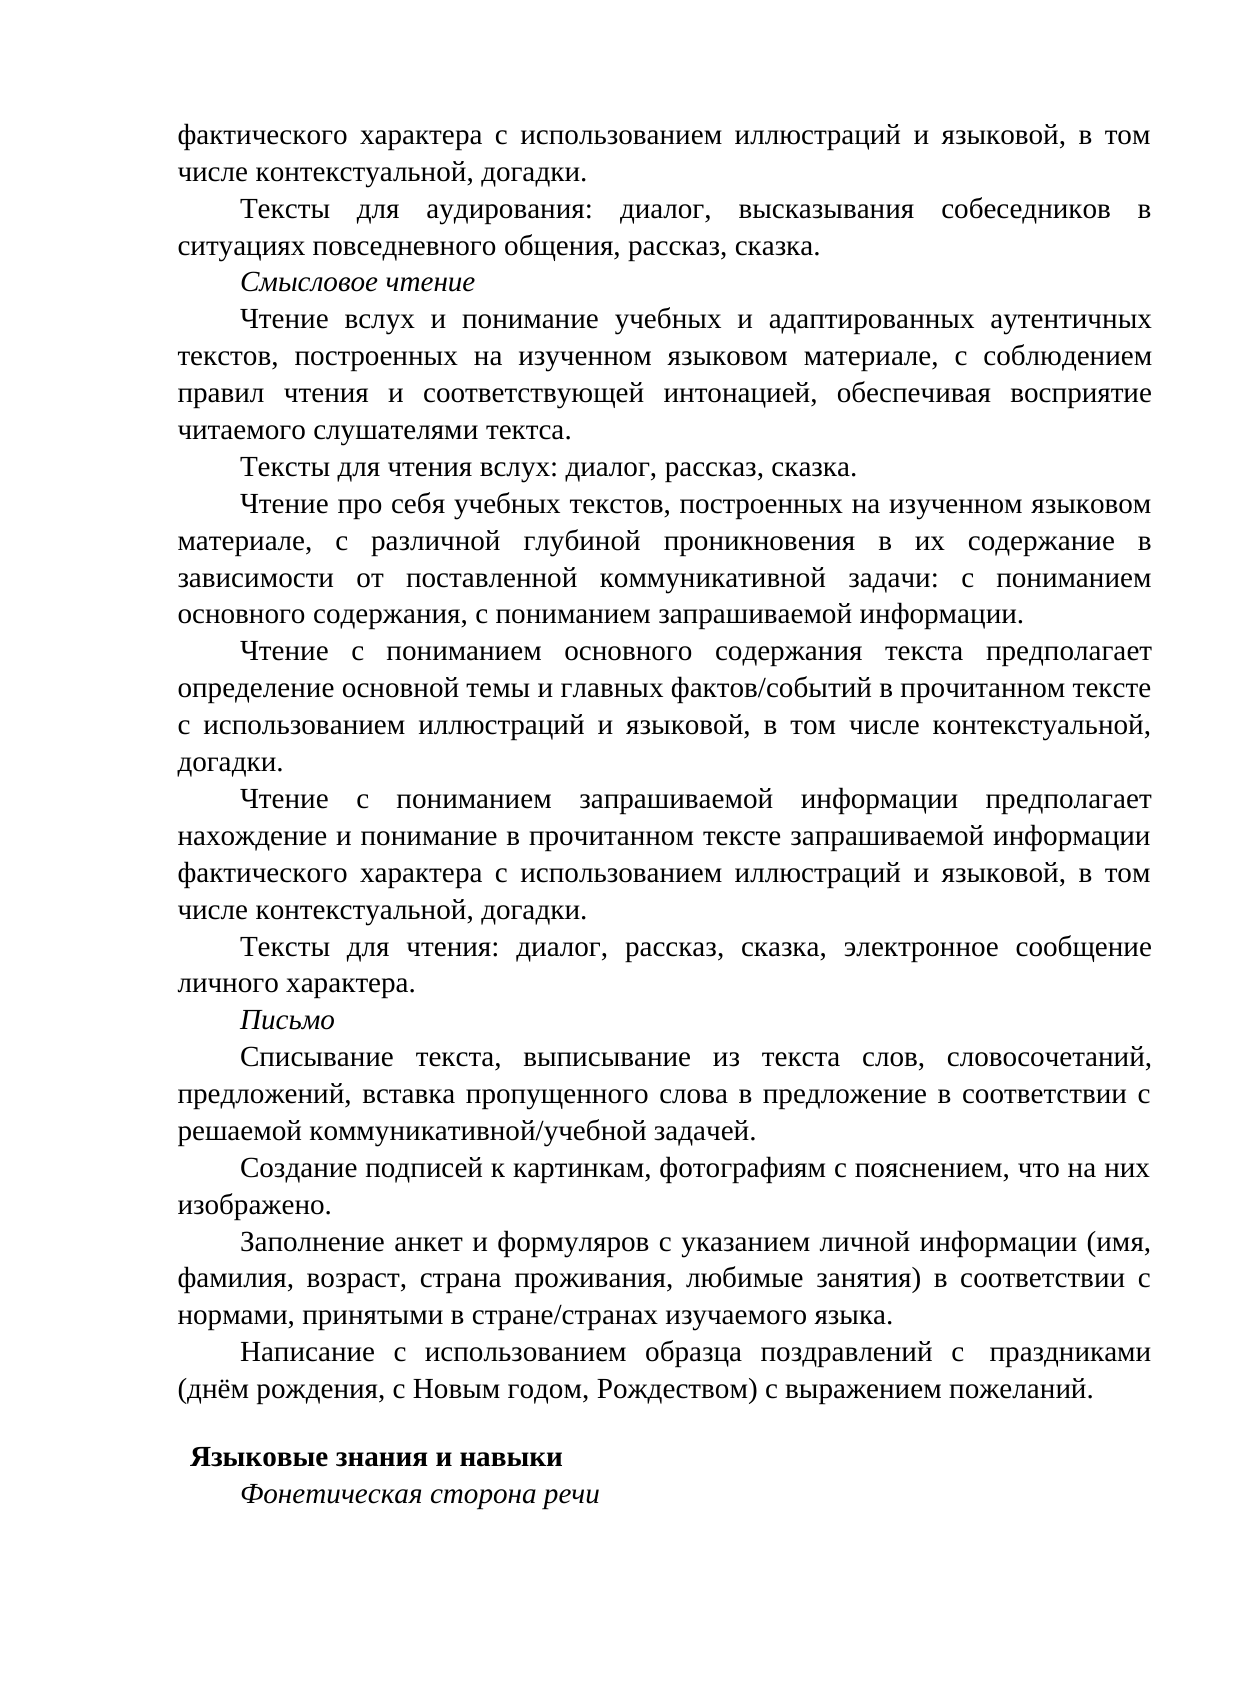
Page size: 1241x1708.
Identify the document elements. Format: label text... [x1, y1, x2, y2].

text Написание с использованием образца поздравлений с праздниками (днём рождения, с Новым годом, Рождеством) с выражением пожеланий. [177, 1334, 1151, 1405]
text фактического характера с использованием иллюстраций и языковой, в том числе контекстуальной, догадки. [177, 117, 1152, 187]
text Чтение про себя учебных текстов, построенных на изученном языковом материале, с различной глубиной проникновения в их содержание в зависимости от поставленной коммуникативной задачи: с пониманием основного содержания, с пониманием запрашиваемой информации. [177, 486, 1152, 630]
text Тексты для чтения вслух: диалог, рассказ, сказка. [240, 449, 1163, 483]
text Чтение с пониманием основного содержания текста предполагает определение основной темы и главных фактов/событий в прочитанном тексте с использованием иллюстраций и языковой, в том числе контекстуальной, догадки. [177, 633, 1152, 778]
text Чтение с пониманием запрашиваемой информации предполагает нахождение и понимание в прочитанном тексте запрашиваемой информации фактического характера с использованием иллюстраций и языковой, в том числе контекстуальной, догадки. [177, 781, 1152, 925]
text Списывание текста, выписывание из текста слов, словосочетаний, предложений, вставка пропущенного слова в предложение в соответствии с решаемой коммуникативной/учебной задачей. [177, 1039, 1152, 1147]
text Тексты для чтения: диалог, рассказ, сказка, электронное сообщение личного характера. [177, 929, 1152, 999]
text Письмо [240, 1002, 1163, 1036]
subtitle Языковые знания и навыки [190, 1439, 1163, 1473]
text Заполнение анкет и формуляров с указанием личной информации (имя, фамилия, возраст, страна проживания, любимые занятия) в соответствии с нормами, принятыми в стране/странах изучаемого языка. [177, 1224, 1152, 1331]
text Фонетическая сторона речи [240, 1476, 1163, 1509]
text Чтение вслух и понимание учебных и адаптированных аутентичных текстов, построенных на изученном языковом материале, с соблюдением правил чтения и соответствующей интонацией, обеспечивая восприятие читаемого слушателями тектса. [177, 301, 1152, 446]
text Тексты для аудирования: диалог, высказывания собеседников в ситуациях повседневного общения, рассказ, сказка. [177, 191, 1152, 261]
text Создание подписей к картинкам, фотографиям с пояснением, что на них изображено. [177, 1150, 1151, 1220]
text Смысловое чтение [240, 265, 1163, 298]
